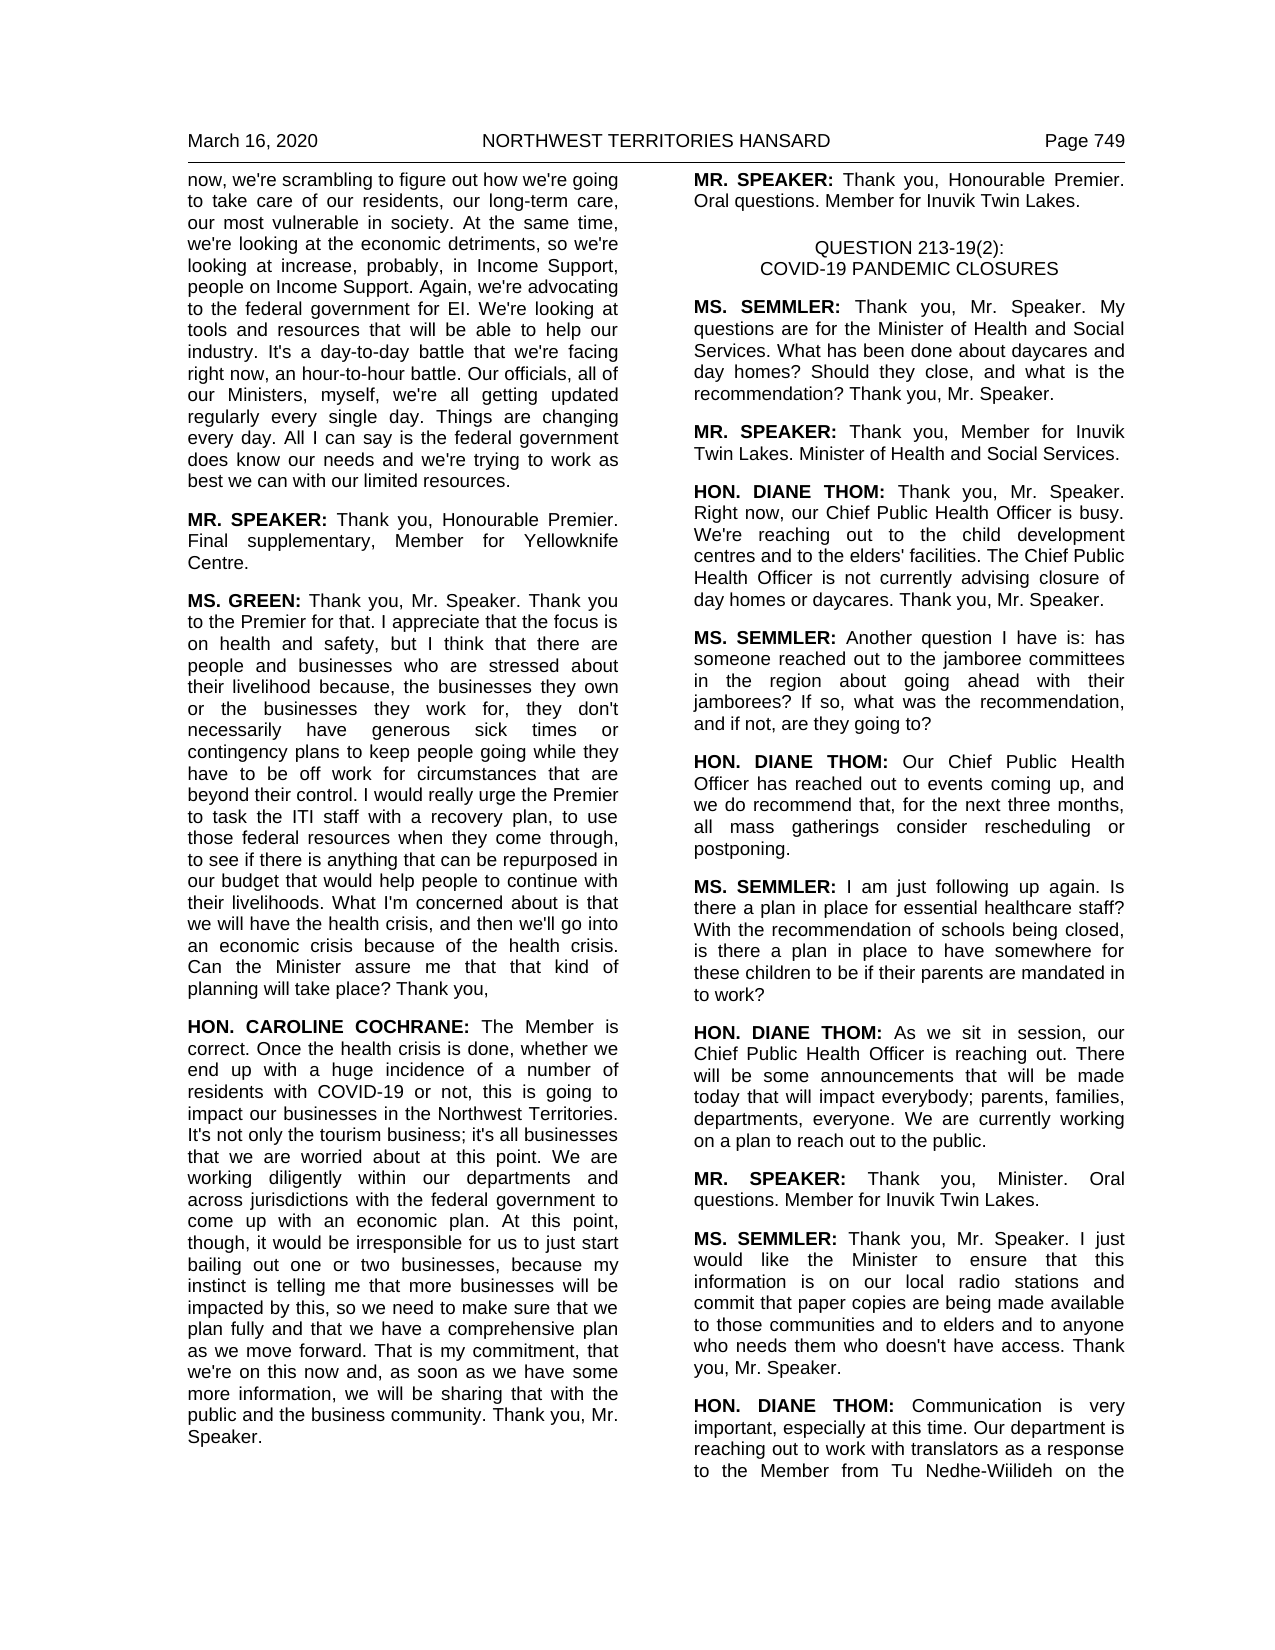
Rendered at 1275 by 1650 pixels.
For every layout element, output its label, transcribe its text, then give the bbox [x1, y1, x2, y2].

text MS. SEMMLER: Thank you, Mr. Speaker. My questions are for the Minister of Health and Social Services. What has been done about daycares and day homes? Should they close, and what is the recommendation? Thank you, Mr. Speaker. [694, 296, 1125, 404]
text MR. SPEAKER: Thank you, Member for Inuvik Twin Lakes. Minister of Health and Social Services. [694, 421, 1125, 464]
text MR. SPEAKER: Thank you, Honourable Premier. Oral questions. Member for Inuvik Twin Lakes. [694, 168, 1125, 211]
text MR. SPEAKER: Thank you, Minister. Oral questions. Member for Inuvik Twin Lakes. [694, 1168, 1125, 1211]
subtitle Question 213-19(2): COVID-19 Pandemic Closures [694, 236, 1125, 279]
text MS. SEMMLER: I am just following up again. Is there a plan in place for essential healthcare staff? With the recommendation of schools being closed, is there a plan in place to have somewhere for these children to be if their parents are mandated in to work? [694, 876, 1125, 1005]
text HON. DIANE THOM: As we sit in session, our Chief Public Health Officer is reaching out. There will be some announcements that will be made today that will impact everybody; parents, families, departments, everyone. We are currently working on a plan to reach out to the public. [694, 1022, 1125, 1151]
text MR. SPEAKER: Thank you, Honourable Premier. Final supplementary, Member for Yellowknife Centre. [187, 508, 619, 573]
text HON. CAROLINE COCHRANE: The Member is correct. Once the health crisis is done, whether we end up with a huge incidence of a number of residents with COVID-19 or not, this is going to impact our businesses in the Northwest Territories. It's not only the tourism business; it's all businesses that we are worried about at this point. We are working diligently within our departments and across jurisdictions with the federal government to come up with an economic plan. At this point, though, it would be irresponsible for us to just start bailing out one or two businesses, because my instinct is telling me that more businesses will be impacted by this, so we need to make sure that we plan fully and that we have a comprehensive plan as we move forward. That is my commitment, that we're on this now and, as soon as we have some more information, we will be sharing that with the public and the business community. Thank you, Mr. Speaker. [187, 1016, 619, 1447]
text MS. GREEN: Thank you, Mr. Speaker. Thank you to the Premier for that. I appreciate that the focus is on health and safety, but I think that there are people and businesses who are stressed about their livelihood because, the businesses they own or the businesses they work for, they don't necessarily have generous sick times or contingency plans to keep people going while they have to be off work for circumstances that are beyond their control. I would really urge the Premier to task the ITI staff with a recovery plan, to use those federal resources when they come through, to see if there is anything that can be repurposed in our budget that would help people to continue with their livelihoods. What I'm concerned about is that we will have the health crisis, and then we'll go into an economic crisis because of the health crisis. Can the Minister assure me that that kind of planning will take place? Thank you, [187, 590, 619, 999]
text HON. DIANE THOM: Our Chief Public Health Officer has reached out to events coming up, and we do recommend that, for the next three months, all mass gatherings consider rescheduling or postponing. [694, 751, 1125, 859]
text HON. DIANE THOM: Thank you, Mr. Speaker. Right now, our Chief Public Health Officer is busy. We're reaching out to the child development centres and to the elders' facilities. The Chief Public Health Officer is not currently advising closure of day homes or daycares. Thank you, Mr. Speaker. [694, 481, 1125, 610]
text MS. SEMMLER: Another question I have is: has someone reached out to the jamboree committees in the region about going ahead with their jamborees? If so, what was the recommendation, and if not, are they going to? [694, 627, 1125, 734]
text MS. SEMMLER: Thank you, Mr. Speaker. I just would like the Minister to ensure that this information is on our local radio stations and commit that paper copies are being made available to those communities and to elders and to anyone who needs them who doesn't have access. Thank you, Mr. Speaker. [694, 1227, 1125, 1378]
